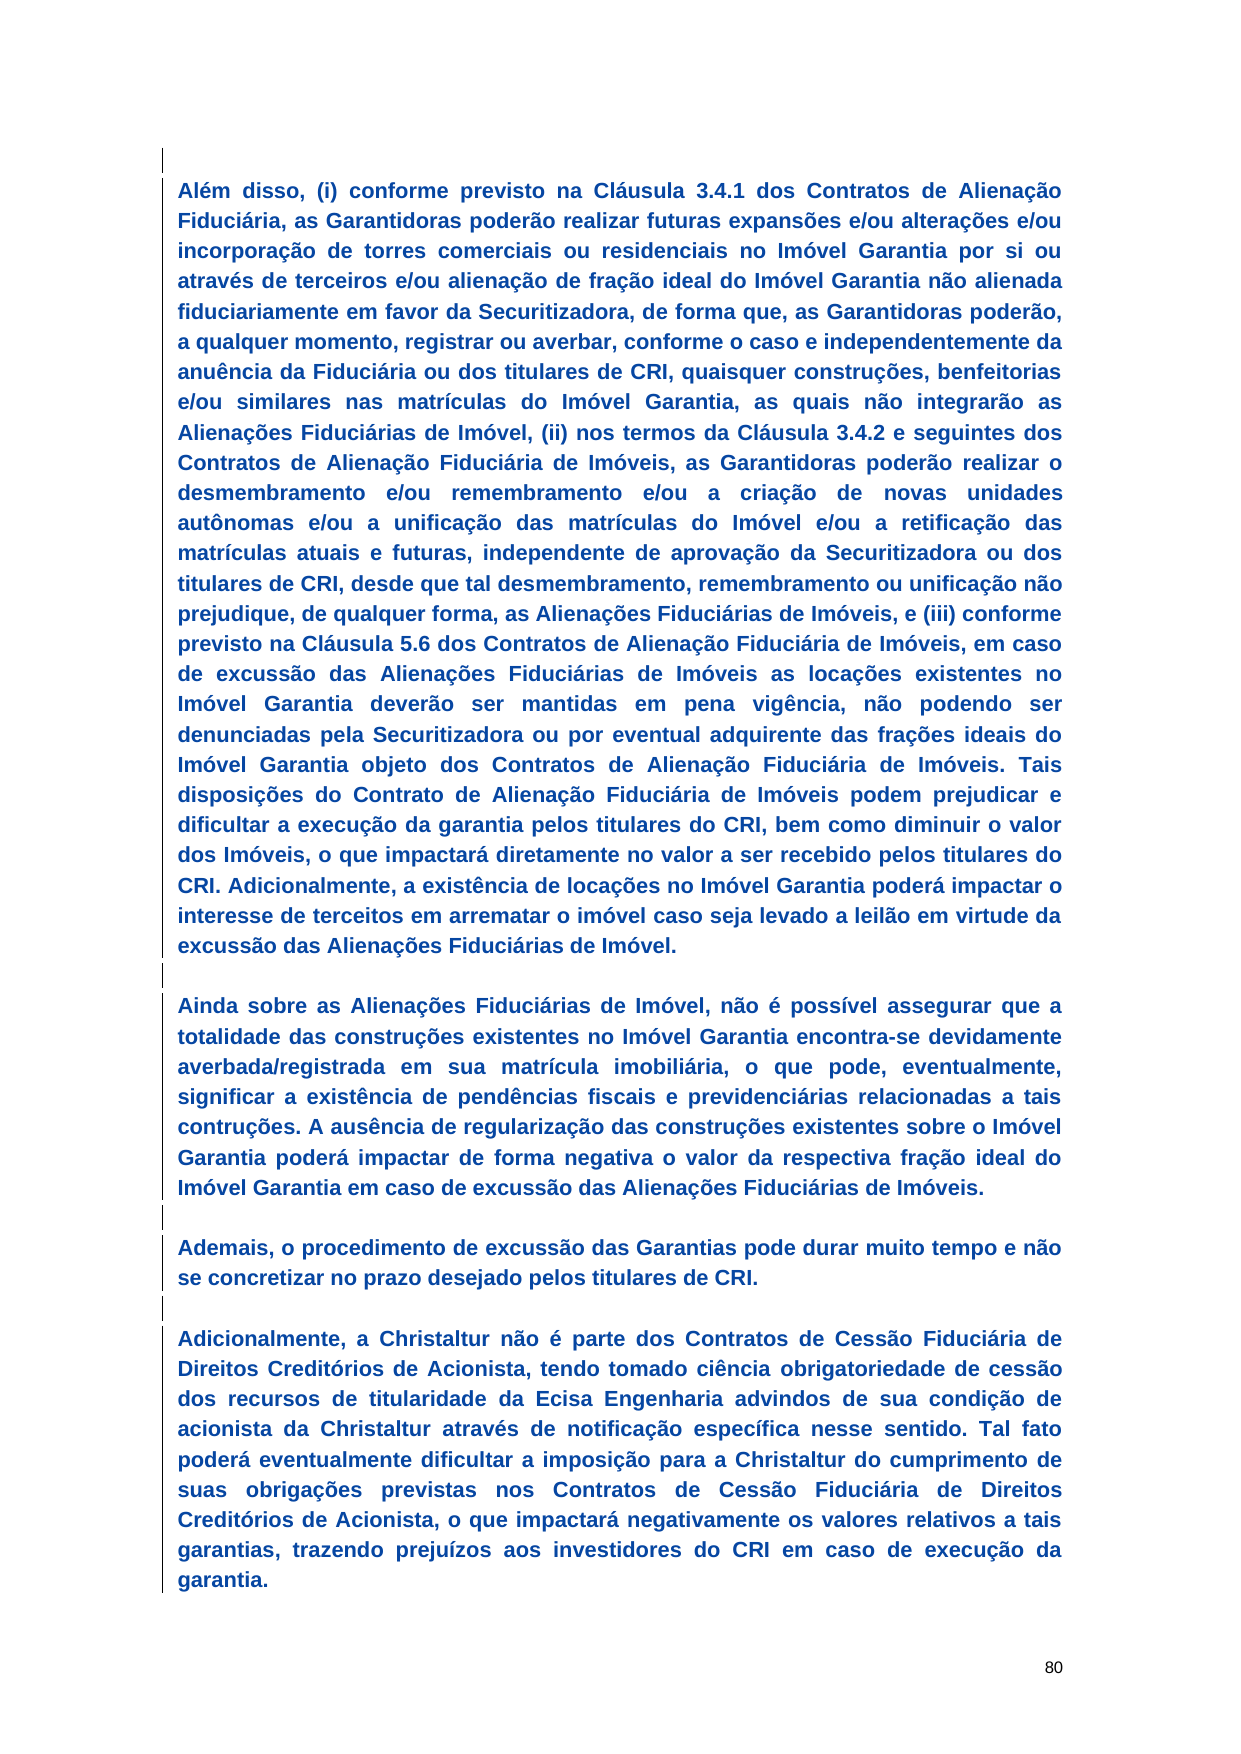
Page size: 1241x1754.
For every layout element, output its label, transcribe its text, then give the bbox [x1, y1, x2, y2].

text Além disso, (i) conforme previsto na Cláusula 3.4.1 dos Contratos de Alienação Fiduciária, as Garantidoras poderão realizar futuras expansões e/ou alterações e/ou incorporação de torres comerciais ou residenciais no Imóvel Garantia por si ou através de terceiros e/ou alienação de fração ideal do Imóvel Garantia não alienada fiduciariamente em favor da Securitizadora, de forma que, as Garantidoras poderão, a qualquer momento, registrar ou averbar, conforme o caso e independentemente da anuência da Fiduciária ou dos titulares de CRI, quaisquer construções, benfeitorias e/ou similares nas matrículas do Imóvel Garantia, as quais não integrarão as Alienações Fiduciárias de Imóvel, (ii) nos termos da Cláusula 3.4.2 e seguintes dos Contratos de Alienação Fiduciária de Imóveis, as Garantidoras poderão realizar o desmembramento e/ou remembramento e/ou a criação de novas unidades autônomas e/ou a unificação das matrículas do Imóvel e/ou a retificação das matrículas atuais e futuras, independente de aprovação da Securitizadora ou dos titulares de CRI, desde que tal desmembramento, remembramento ou unificação não prejudique, de qualquer forma, as Alienações Fiduciárias de Imóveis, e (iii) conforme previsto na Cláusula 5.6 dos Contratos de Alienação Fiduciária de Imóveis, em caso de excussão das Alienações Fiduciárias de Imóveis as locações existentes no Imóvel Garantia deverão ser mantidas em pena vigência, não podendo ser denunciadas pela Securitizadora ou por eventual adquirente das frações ideais do Imóvel Garantia objeto dos Contratos de Alienação Fiduciária de Imóveis. Tais disposições do Contrato de Alienação Fiduciária de Imóveis podem prejudicar e dificultar a execução da garantia pelos titulares do CRI, bem como diminuir o valor dos Imóveis, o que impactará diretamente no valor a ser recebido pelos titulares do CRI. Adicionalmente, a existência de locações no Imóvel Garantia poderá impactar o interesse de terceitos em arrematar o imóvel caso seja levado a leilão em virtude da excussão das Alienações Fiduciárias de Imóvel. [177, 178, 1063, 958]
text Adicionalmente, a Christaltur não é parte dos Contratos de Cessão Fiduciária de Direitos Creditórios de Acionista, tendo tomado ciência obrigatoriedade de cessão dos recursos de titularidade da Ecisa Engenharia advindos de sua condição de acionista da Christaltur através de notificação específica nesse sentido. Tal fato poderá eventualmente dificultar a imposição para a Christaltur do cumprimento de suas obrigações previstas nos Contratos de Cessão Fiduciária de Direitos Creditórios de Acionista, o que impactará negativamente os valores relativos a tais garantias, trazendo prejuízos aos investidores do CRI em caso de execução da garantia. [177, 1326, 1063, 1593]
text Ainda sobre as Alienações Fiduciárias de Imóvel, não é possível assegurar que a totalidade das construções existentes no Imóvel Garantia encontra-se devidamente averbada/registrada em sua matrícula imobiliária, o que pode, eventualmente, significar a existência de pendências fiscais e previdenciárias relacionadas a tais contruções. A ausência de regularização das construções existentes sobre o Imóvel Garantia poderá impactar de forma negativa o valor da respectiva fração ideal do Imóvel Garantia em caso de excussão das Alienações Fiduciárias de Imóveis. [177, 993, 1063, 1200]
text Ademais, o procedimento de excussão das Garantias pode durar muito tempo e não se concretizar no prazo desejado pelos titulares de CRI. [177, 1235, 1063, 1291]
